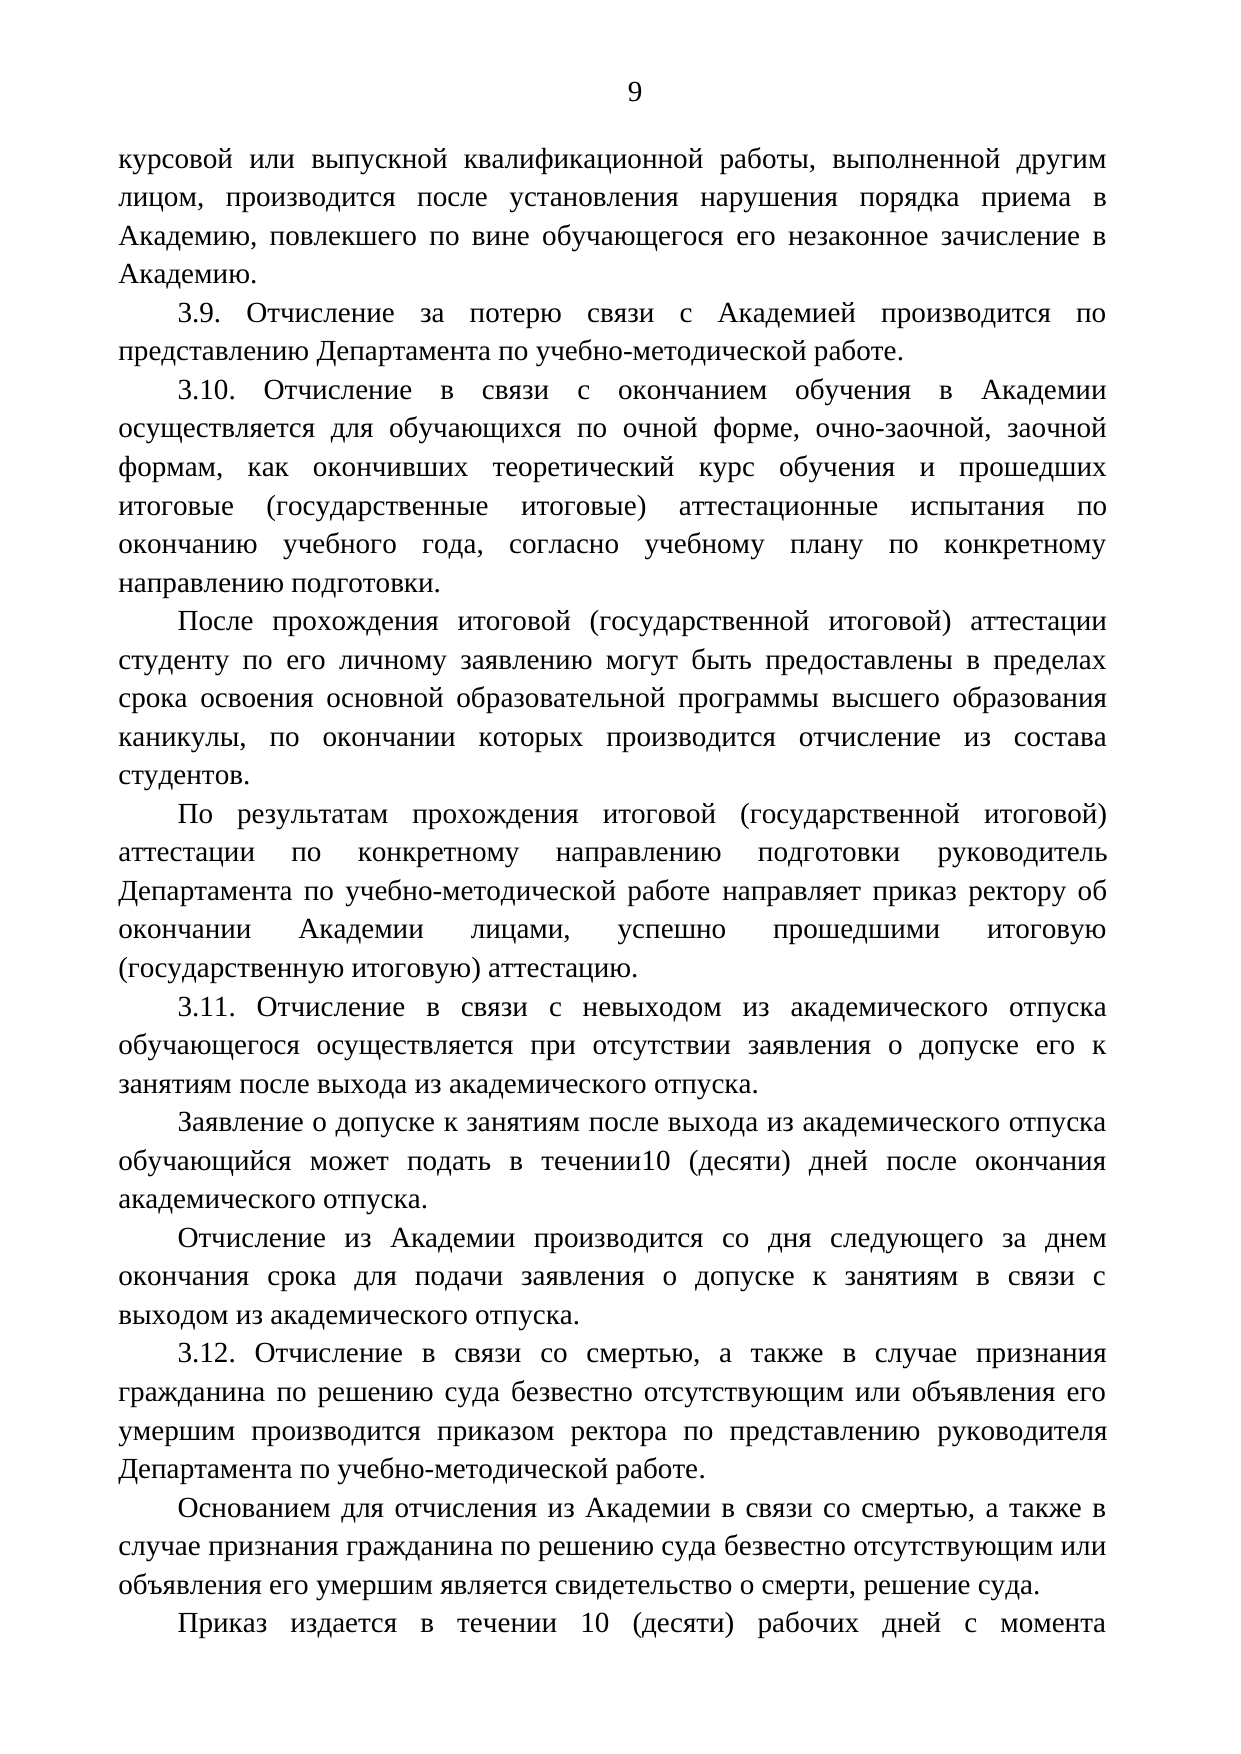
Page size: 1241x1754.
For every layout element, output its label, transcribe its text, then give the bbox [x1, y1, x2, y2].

list По результатам прохождения итоговой (государственной итоговой) аттестации по конкретному направлению подготовки руководитель Департамента по учебно-методической работе направляет приказ ректору об окончании Академии лицами, успешно прошедшими итоговую (государственную итоговую) аттестацию. [118, 796, 1107, 984]
list Заявление о допуске к занятиям после выхода из академического отпуска обучающийся может подать в течении10 (десяти) дней после окончания академического отпуска. [118, 1104, 1107, 1215]
list Основанием для отчисления из Академии в связи со смертью, а также в случае признания гражданина по решению суда безвестно отсутствующим или объявления его умершим является свидетельство о смерти, решение суда. [118, 1490, 1107, 1600]
list 3.11. Отчисление в связи с невыходом из академического отпуска обучающегося осуществляется при отсутствии заявления о допуске его к занятиям после выхода из академического отпуска. [118, 989, 1107, 1099]
list 3.12. Отчисление в связи со смертью, а также в случае признания гражданина по решению суда безвестно отсутствующим или объявления его умершим производится приказом ректора по представлению руководителя Департамента по учебно-методической работе. [118, 1336, 1107, 1485]
list После прохождения итоговой (государственной итоговой) аттестации студенту по его личному заявлению могут быть предоставлены в пределах срока освоения основной образовательной программы высшего образования каникулы, по окончании которых производится отчисление из состава студентов. [118, 603, 1107, 791]
list Отчисление из Академии производится со дня следующего за днем окончания срока для подачи заявления о допуске к занятиям в связи с выходом из академического отпуска. [118, 1220, 1107, 1331]
list 3.9. Отчисление за потерю связи с Академией производится по представлению Департамента по учебно-методической работе. [118, 295, 1107, 367]
list 3.10. Отчисление в связи с окончанием обучения в Академии осуществляется для обучающихся по очной форме, очно-заочной, заочной формам, как окончивших теоретический курс обучения и прошедших итоговые (государственные итоговые) аттестационные испытания по окончанию учебного года, согласно учебному плану по конкретному направлению подготовки. [118, 372, 1107, 598]
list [118, 141, 1107, 290]
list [118, 1605, 1107, 1639]
